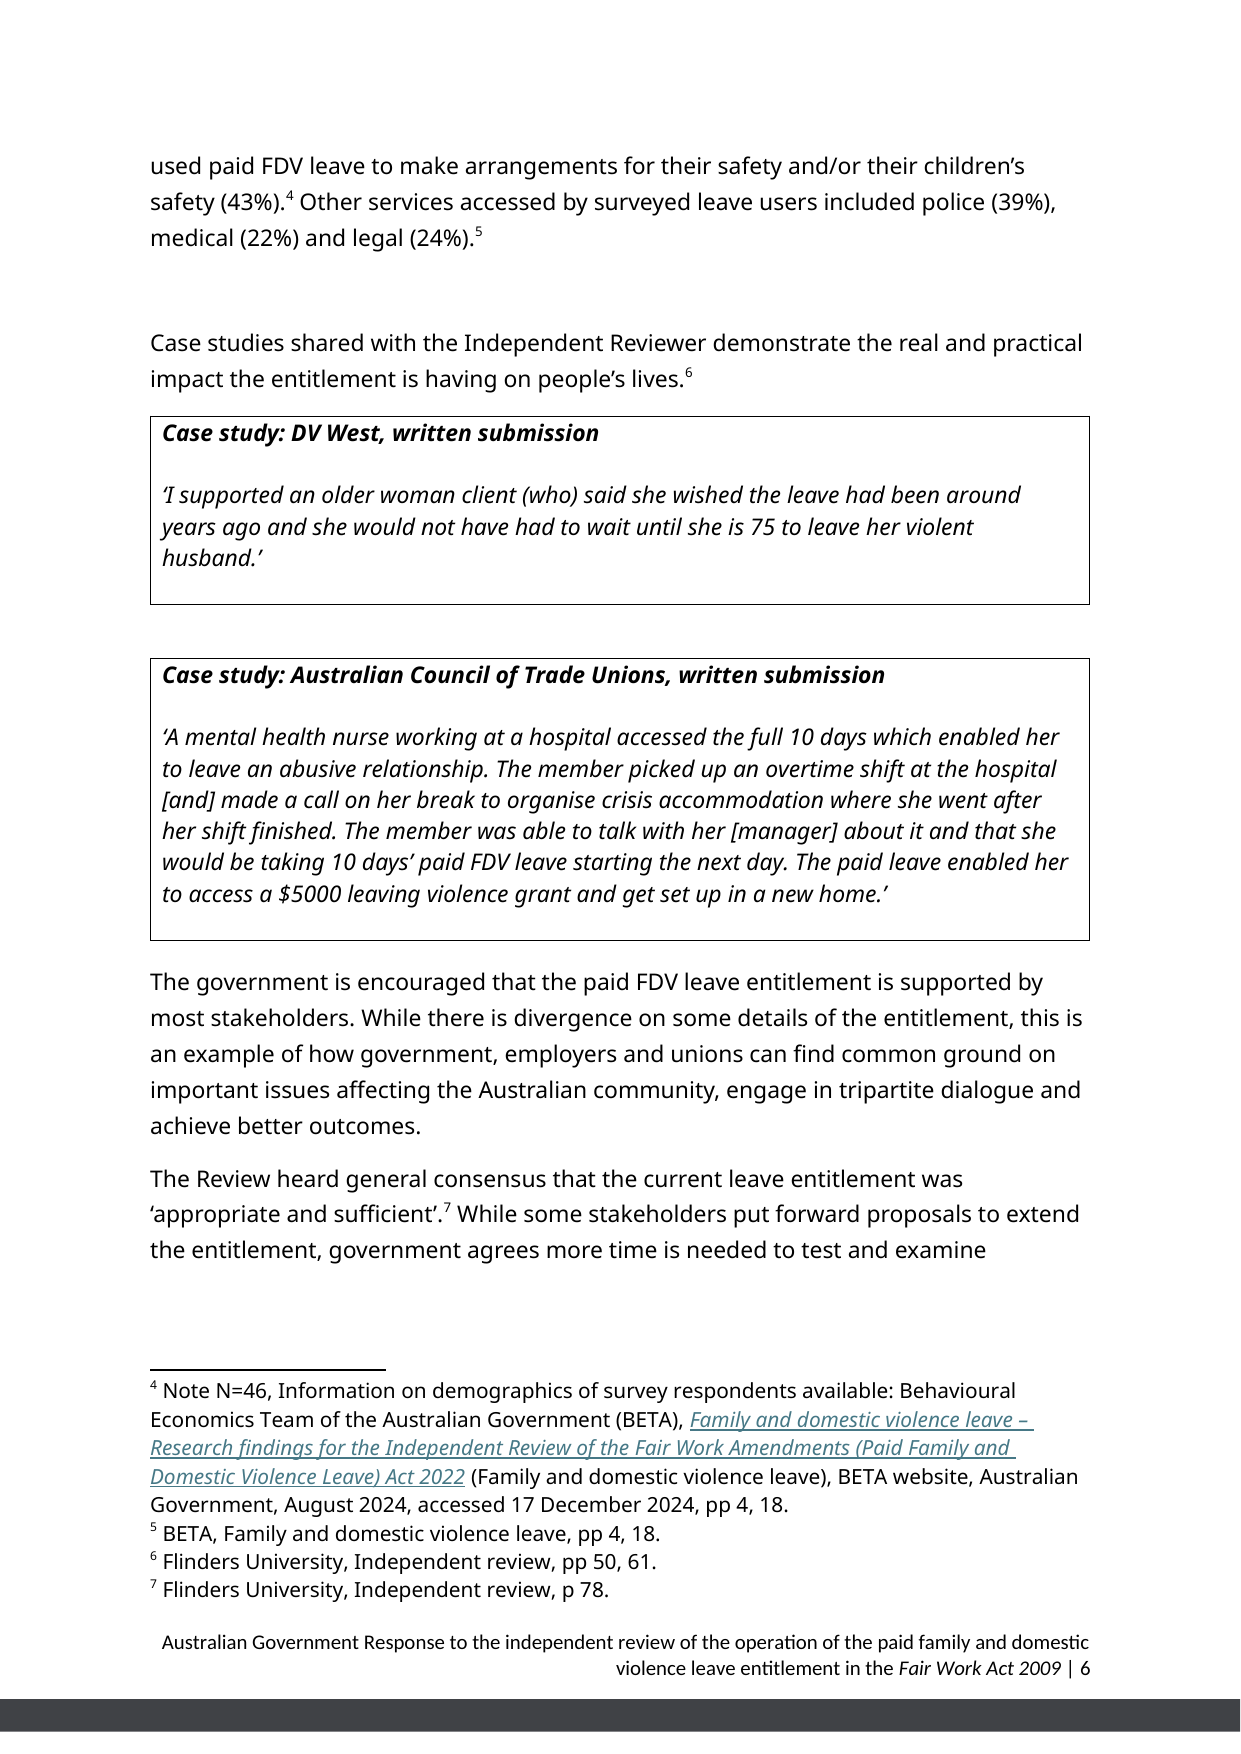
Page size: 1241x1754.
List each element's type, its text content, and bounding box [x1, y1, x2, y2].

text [150, 150, 1090, 253]
text Case studies shared with the Independent Reviewer demonstrate the real and practical impact the entitlement is having on people’s lives. [150, 327, 1090, 394]
table_header Case study: Australian Council of Trade Unions, written submission ‘A mental health nurse working at a hospital accessed the full 10 days which enabled her to leave an abusive relationship. The member picked up an overtime shift at the hospital [and] made a call on her break to organise crisis accommodation where she went after her shift finished. The member was able to talk with her [manager] about it and that she would be taking 10 days’ paid FDV leave starting the next day. The paid leave enabled her to access a $5000 leaving violence grant and get set up in a new home.’ [151, 659, 1089, 940]
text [150, 1162, 1090, 1266]
table_header Case study: DV West, written submission ‘I supported an older woman client (who) said she wished the leave had been around years ago and she would not have had to wait until she is 75 to leave her violent husband.’ [151, 417, 1089, 604]
text The government is encouraged that the paid FDV leave entitlement is supported by most stakeholders. While there is divergence on some details of the entitlement, this is an example of how government, employers and unions can find common ground on important issues affecting the Australian community, engage in tripartite dialogue and achieve better outcomes. [150, 966, 1090, 1141]
